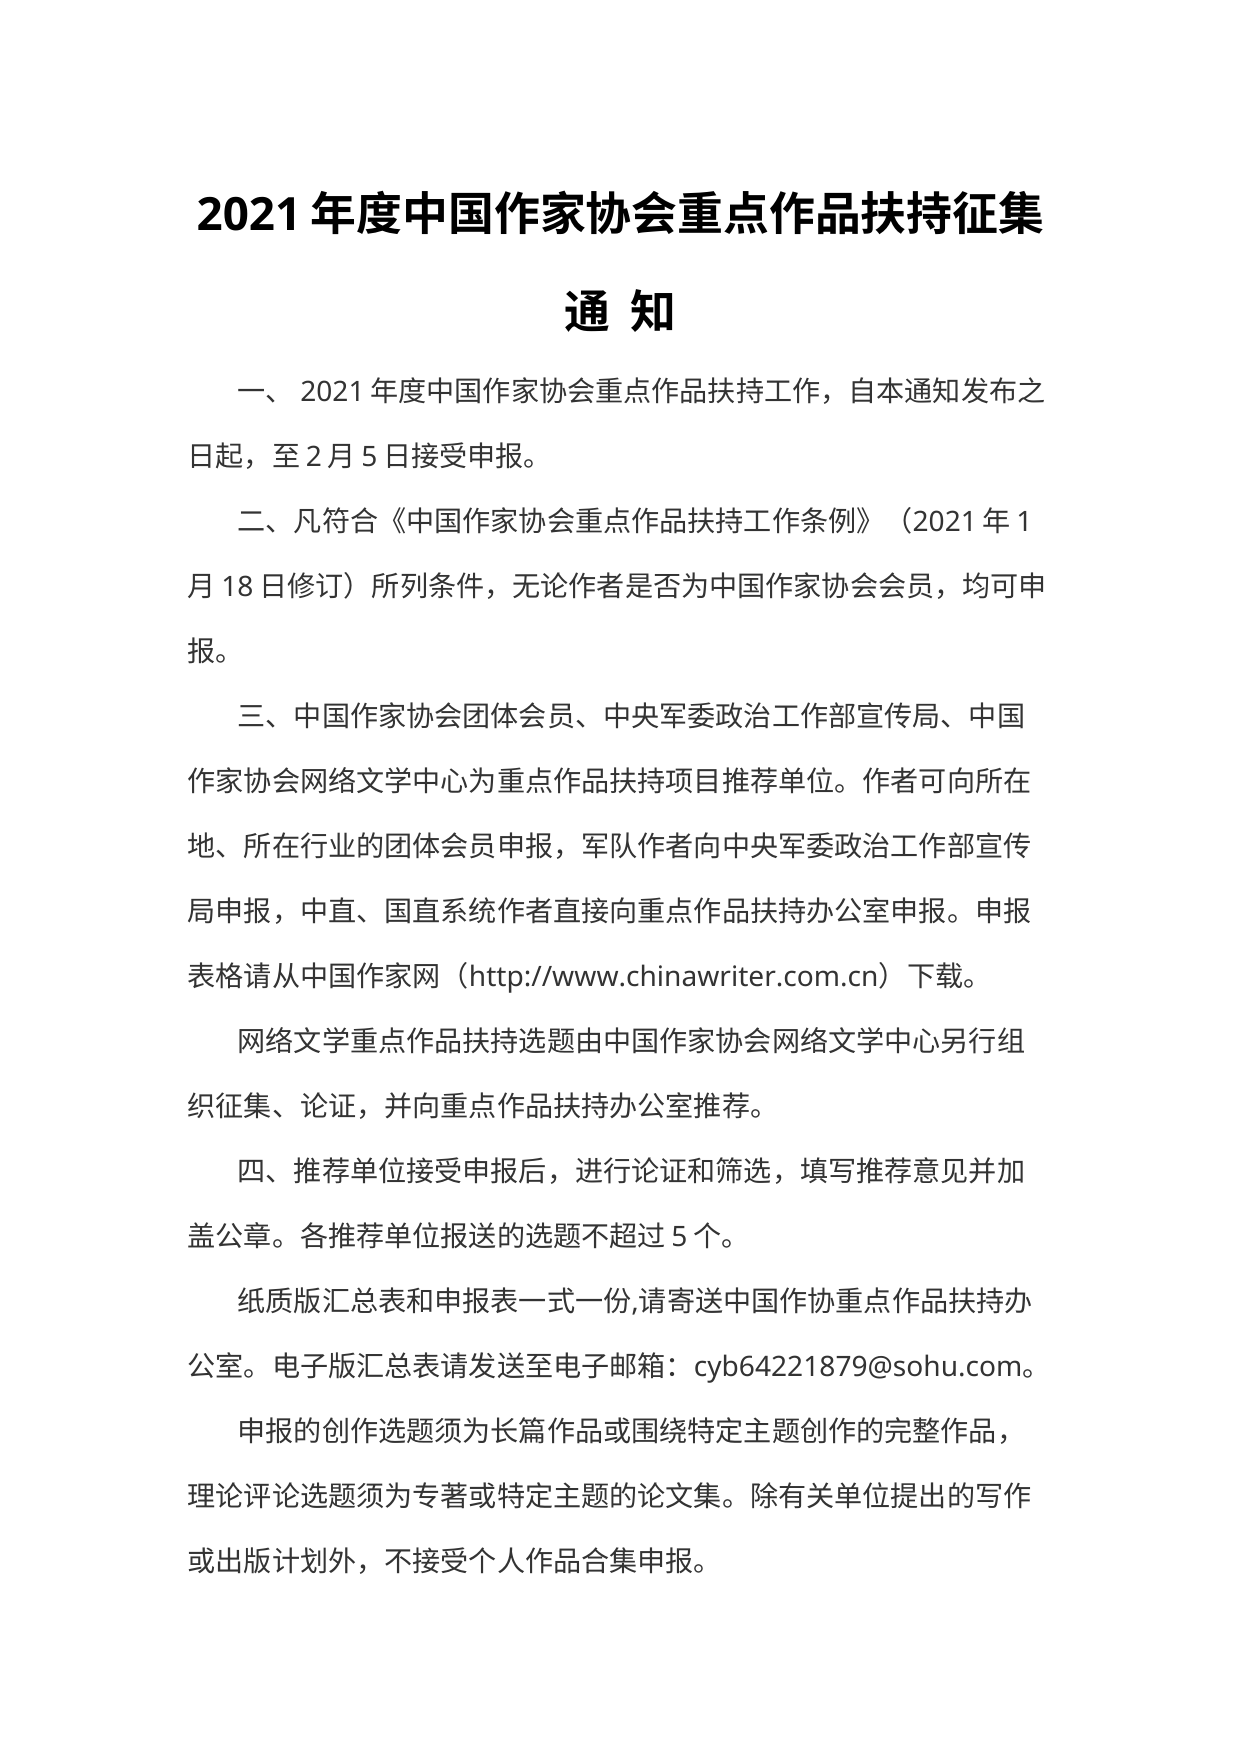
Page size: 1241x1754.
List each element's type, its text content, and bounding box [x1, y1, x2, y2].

text 纸质版汇总表和申报表一式一份,请寄送中国作协重点作品扶持办公室。电子版汇总表请发送至电子邮箱：cyb64221879@sohu.com。 [187, 1267, 1053, 1397]
text 二、凡符合《中国作家协会重点作品扶持工作条例》（2021年1月18日修订）所列条件，无论作者是否为中国作家协会会员，均可申报。 [187, 487, 1053, 682]
text 申报的创作选题须为长篇作品或围绕特定主题创作的完整作品，理论评论选题须为专著或特定主题的论文集。除有关单位提出的写作或出版计划外，不接受个人作品合集申报。 [187, 1397, 1053, 1592]
text 一、 2021年度中国作家协会重点作品扶持工作，自本通知发布之日起，至2月5日接受申报。 [187, 357, 1053, 487]
text 网络文学重点作品扶持选题由中国作家协会网络文学中心另行组织征集、论证，并向重点作品扶持办公室推荐。 [187, 1007, 1053, 1137]
text 三、中国作家协会团体会员、中央军委政治工作部宣传局、中国作家协会网络文学中心为重点作品扶持项目推荐单位。作者可向所在地、所在行业的团体会员申报，军队作者向中央军委政治工作部宣传局申报，中直、国直系统作者直接向重点作品扶持办公室申报。申报表格请从中国作家网（http://www.chinawriter.com.cn）下载。 [187, 682, 1053, 1007]
text 2021年度中国作家协会重点作品扶持征集通 知 [187, 162, 1053, 357]
text 四、推荐单位接受申报后，进行论证和筛选，填写推荐意见并加盖公章。各推荐单位报送的选题不超过5个。 [187, 1137, 1053, 1267]
